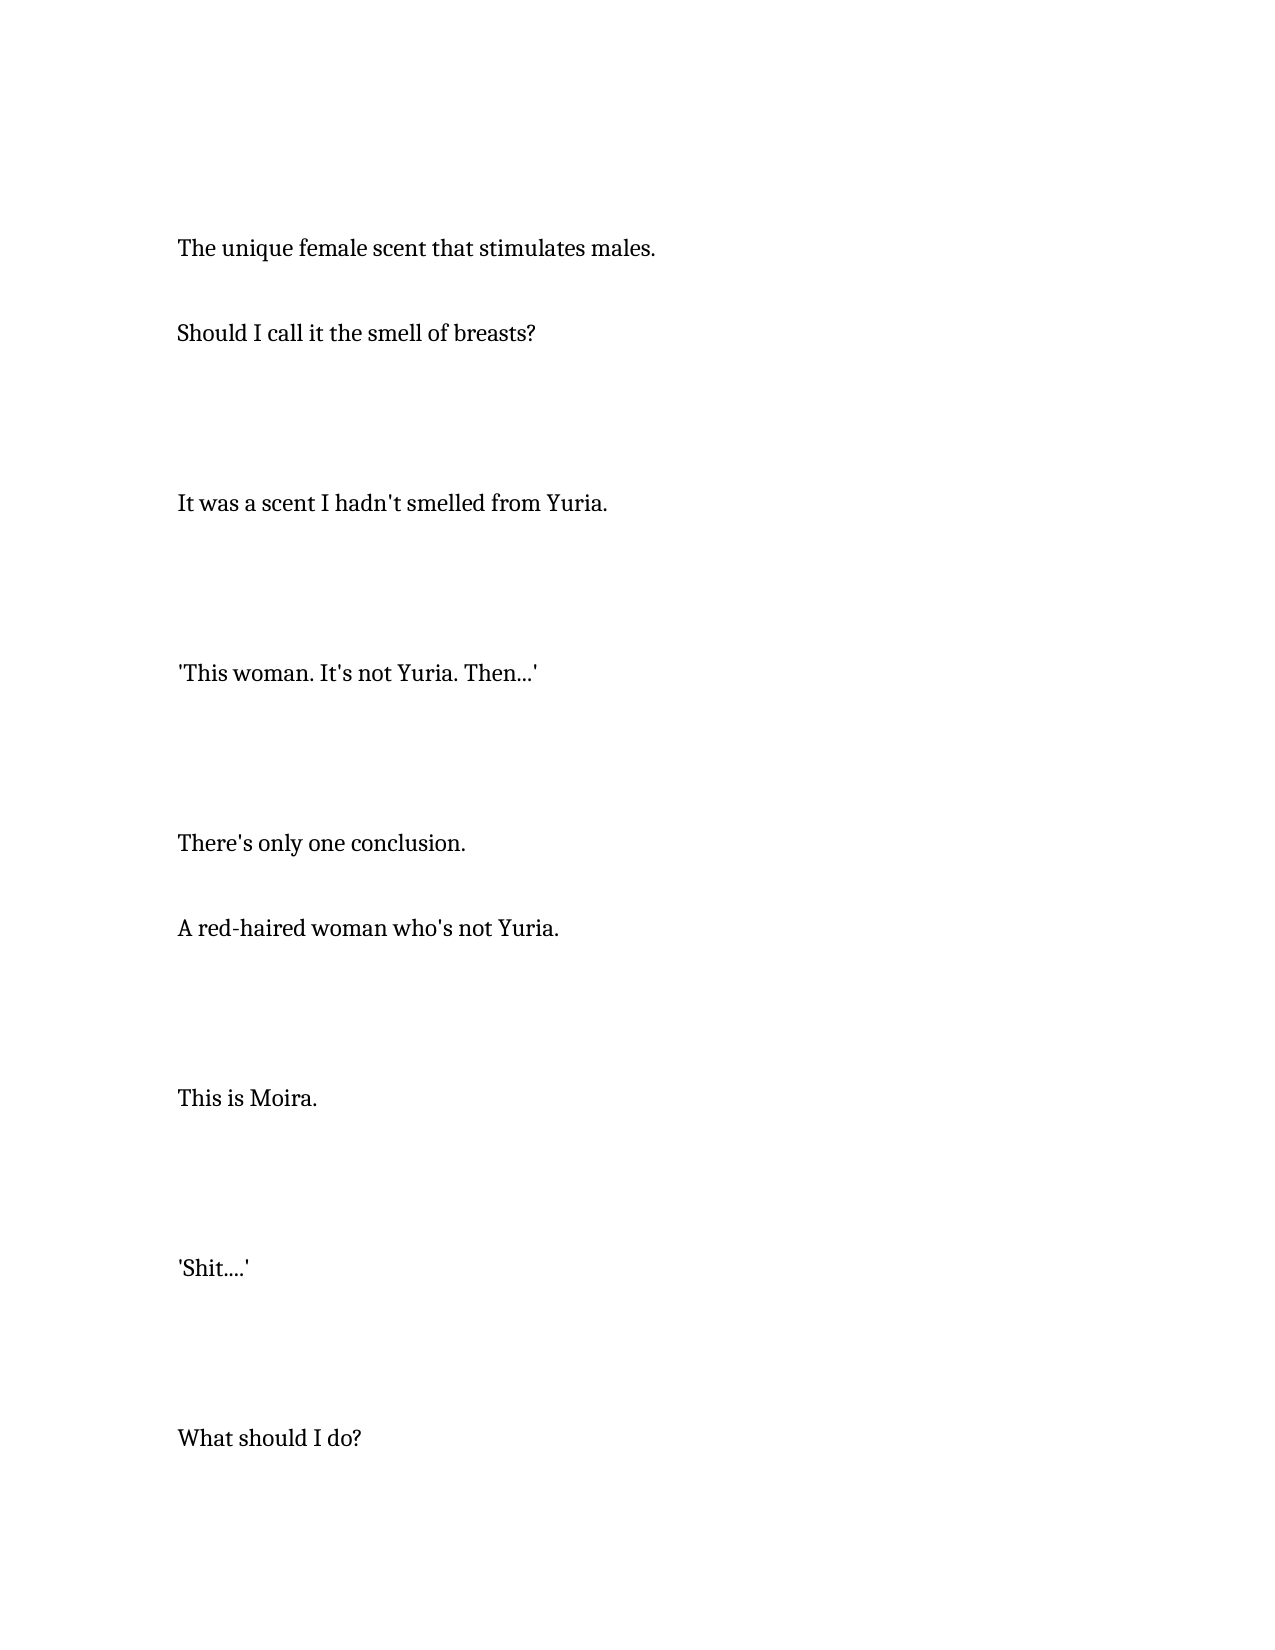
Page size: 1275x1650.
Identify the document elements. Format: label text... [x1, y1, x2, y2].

text Should I call it the smell of breasts? [177, 318, 1098, 378]
text The unique female scent that stimulates males. [177, 233, 1098, 293]
text 'This woman. It's not Yuria. Then...' [177, 658, 1098, 718]
text 'Shit....' [177, 1253, 1098, 1313]
text This is Moira. [177, 1083, 1098, 1143]
text There's only one conclusion. [177, 828, 1098, 888]
text It was a scent I hadn't smelled from Yuria. [177, 488, 1098, 548]
text What should I do? [177, 1423, 1098, 1483]
text A red-haired woman who's not Yuria. [177, 913, 1098, 973]
